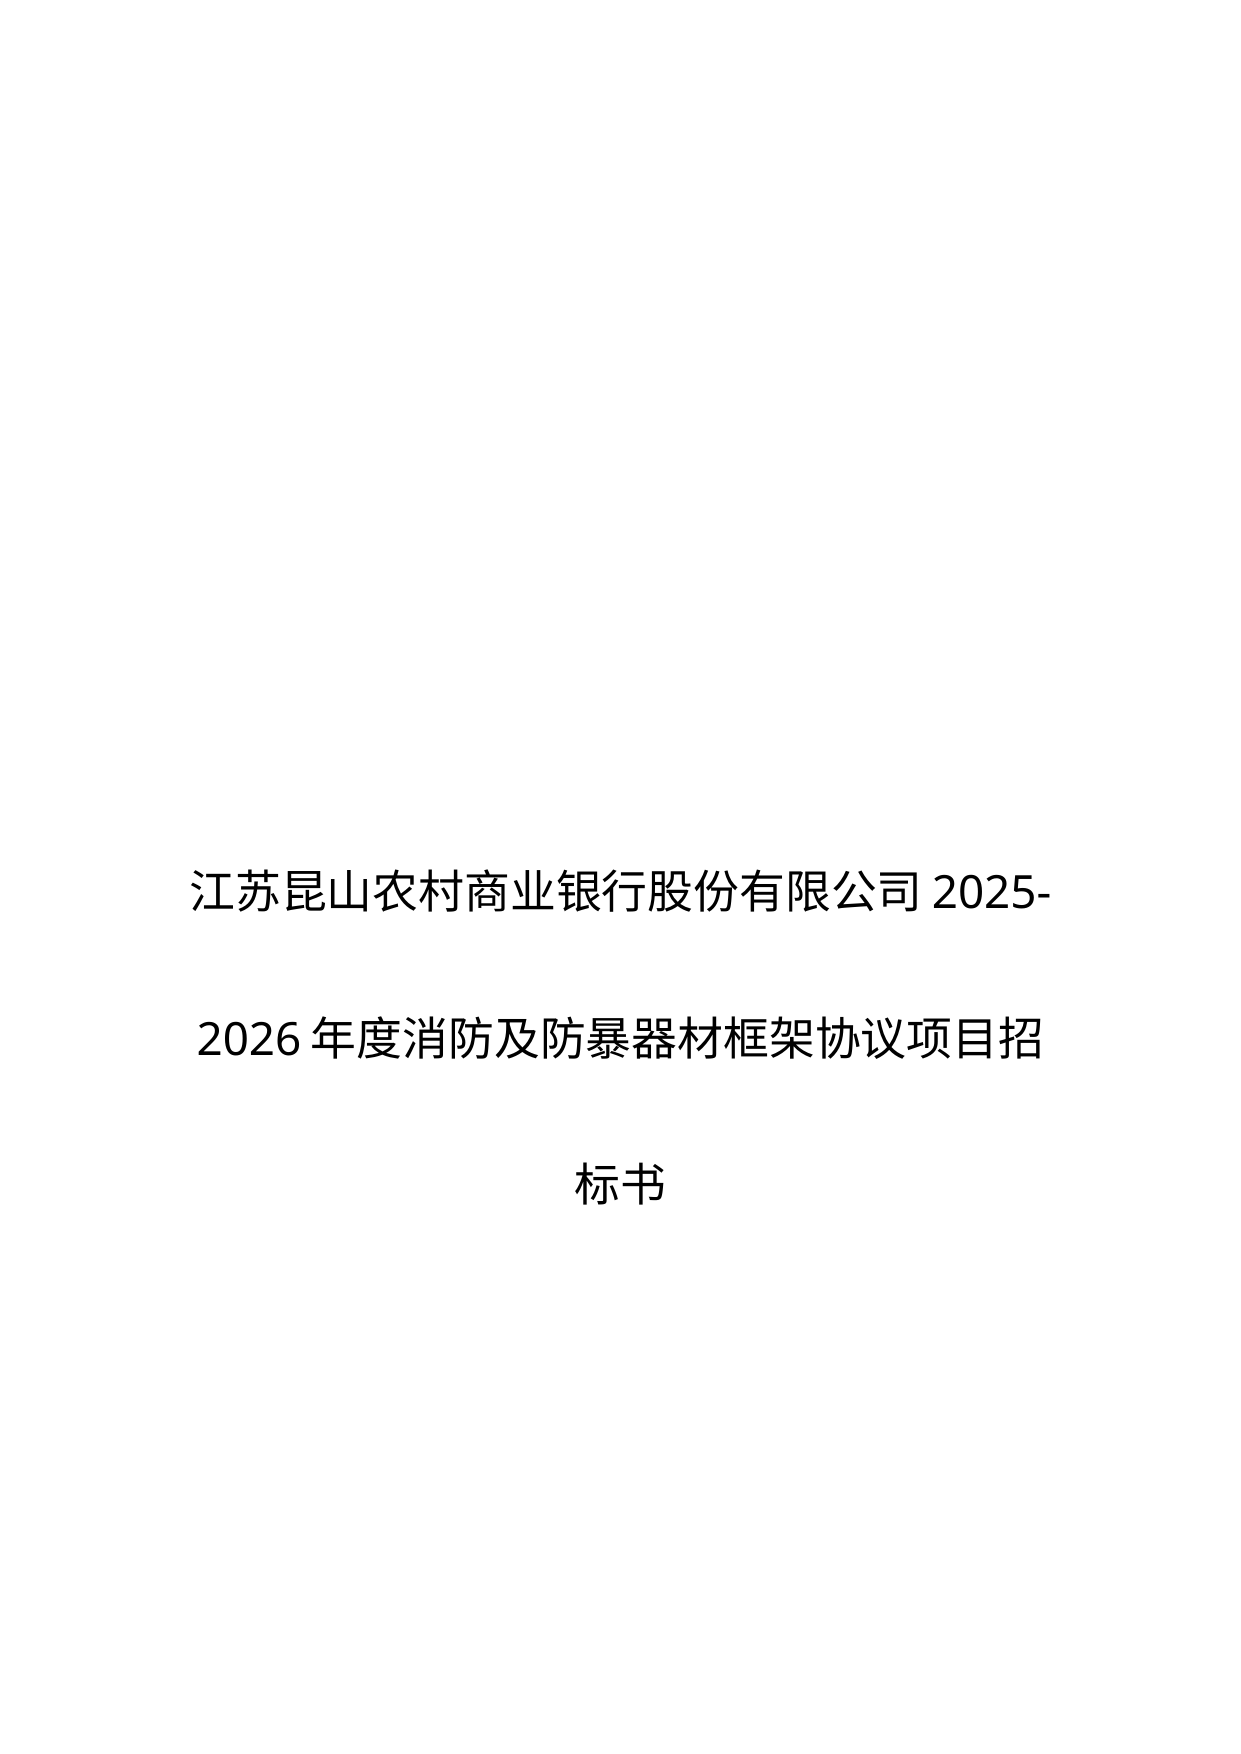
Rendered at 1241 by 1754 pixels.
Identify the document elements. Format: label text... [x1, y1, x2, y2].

text 江苏昆山农村商业银行股份有限公司2025-2026年度消防及防暴器材框架协议项目招标书 [187, 840, 1053, 1230]
